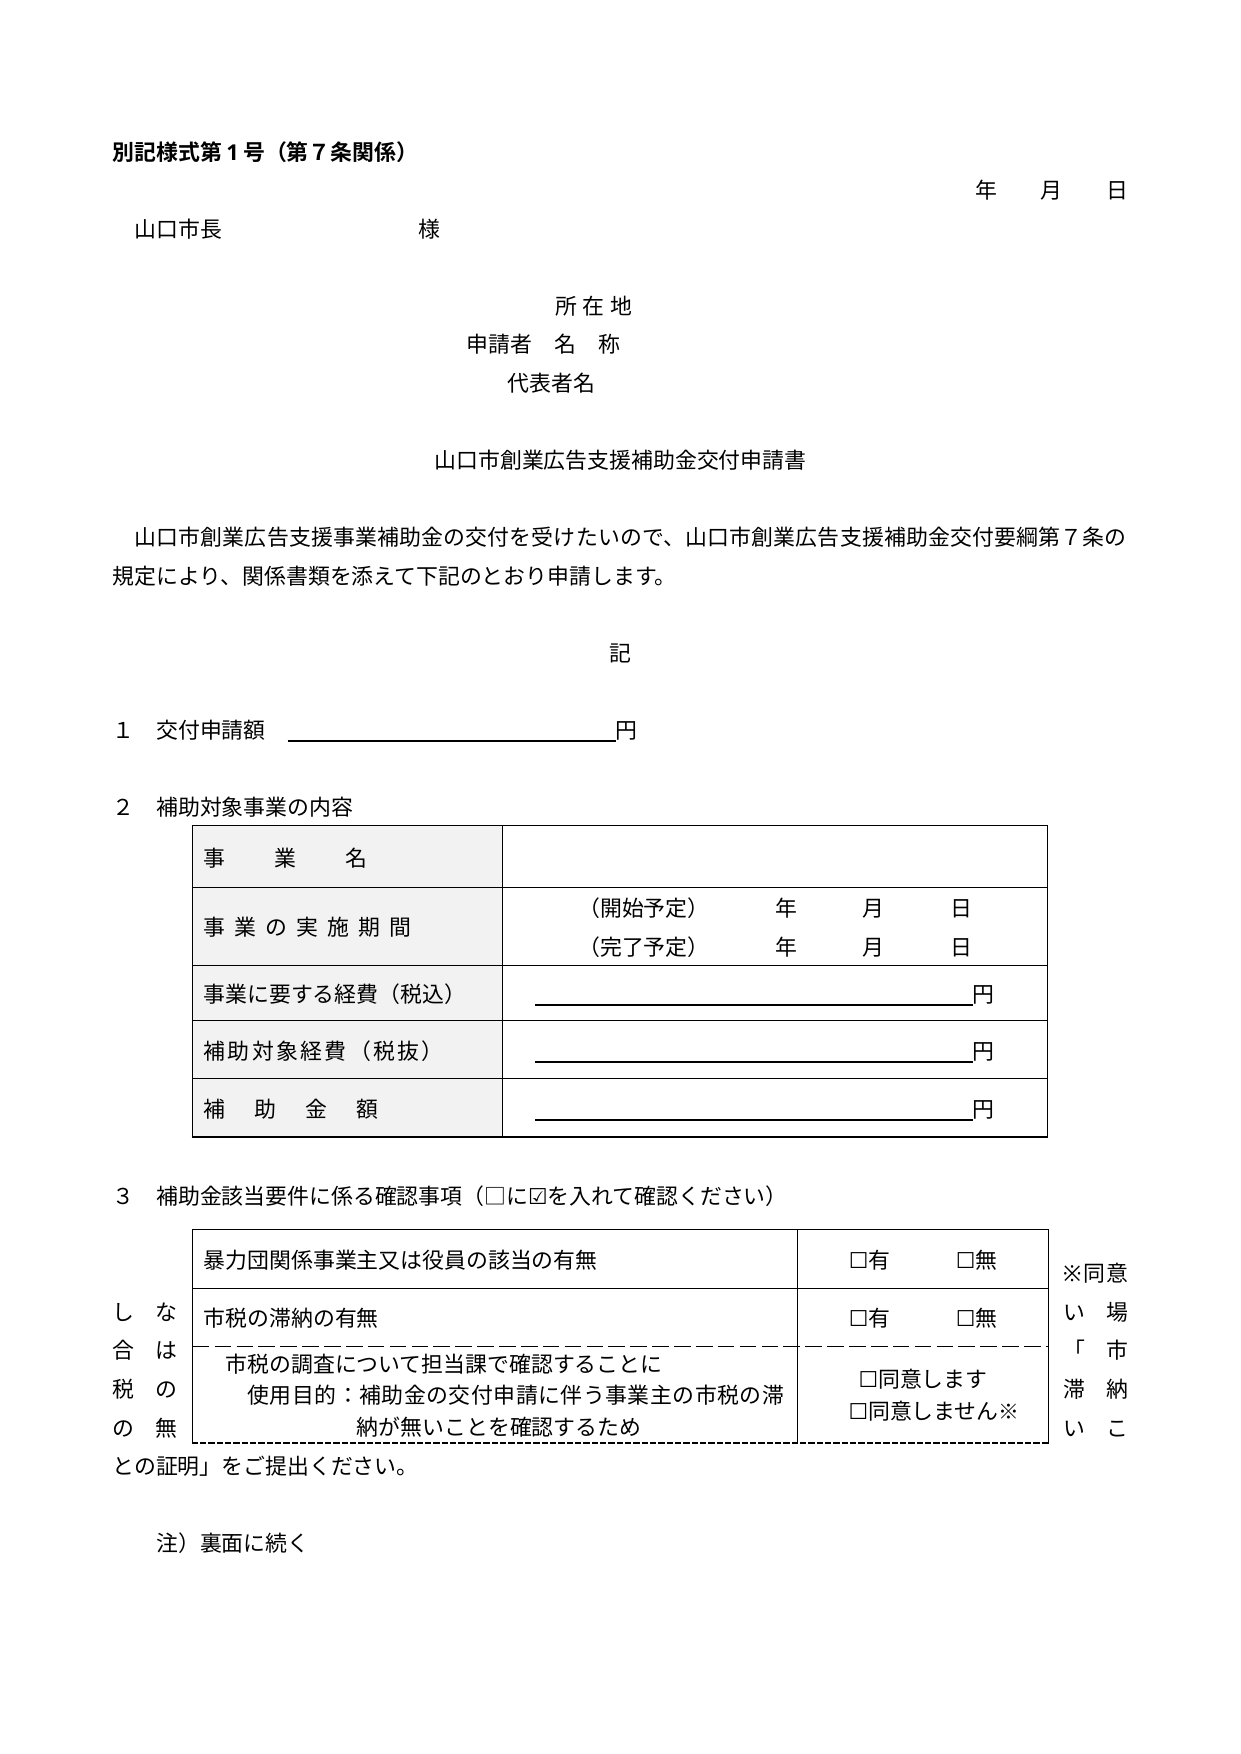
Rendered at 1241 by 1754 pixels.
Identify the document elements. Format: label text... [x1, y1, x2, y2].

text 所在地 [112, 285, 803, 324]
table_cell （開始予定） 年 月 日 （完了予定） 年 月 日 [503, 888, 1047, 965]
table_cell 円 [503, 1079, 1047, 1136]
text 申請者 名称 [112, 324, 803, 362]
table_cell 事業の実施期間 [193, 888, 502, 965]
text 山口市創業広告支援事業補助金の交付を受けたいので、山口市創業広告支援補助金交付要綱第７条の規定により、関係書類を添えて下記のとおり申請します。 [112, 517, 1128, 594]
table_cell 補助金額 [193, 1079, 502, 1136]
table_cell 有 無 [798, 1289, 1048, 1346]
table_header 有 無 [798, 1230, 1048, 1287]
text ３ 補助金該当要件に係る確認事項（□に☑を入れて確認ください） [112, 1176, 1128, 1214]
text １ 交付申請額 円 [112, 709, 1128, 748]
text ※同意しない場合は「市税の滞納の無いことの証明」をご提出ください。 [112, 1253, 1128, 1484]
text 注）裏面に続く [112, 1523, 1128, 1561]
subtitle 記 [112, 632, 1128, 671]
table_header 暴力団関係事業主又は役員の該当の有無 [193, 1230, 797, 1287]
table_cell 補助対象経費（税抜） [193, 1021, 502, 1078]
table_header 事業名 [193, 826, 502, 887]
table_cell 円 [503, 1021, 1047, 1078]
text 年 月 日 [112, 170, 1128, 208]
text ２ 補助対象事業の内容 [112, 786, 1128, 825]
table_cell 市税の滞納の有無 [193, 1289, 797, 1346]
text 山口市創業広告支援補助金交付申請書 [112, 439, 1128, 478]
table_cell 事業に要する経費（税込） [193, 966, 502, 1020]
table_cell 市税の調査について担当課で確認することに 使用目的：補助金の交付申請に伴う事業主の市税の滞納が無いことを確認するため [193, 1346, 797, 1442]
table_header [503, 826, 1047, 887]
text 代表者名 [112, 362, 1128, 401]
text 別記様式第1号（第７条関係） [112, 131, 1128, 170]
table_cell 円 [503, 966, 1047, 1020]
text 山口市長 様 [112, 208, 1128, 247]
table_cell 同意します 同意しません※ [798, 1346, 1048, 1442]
